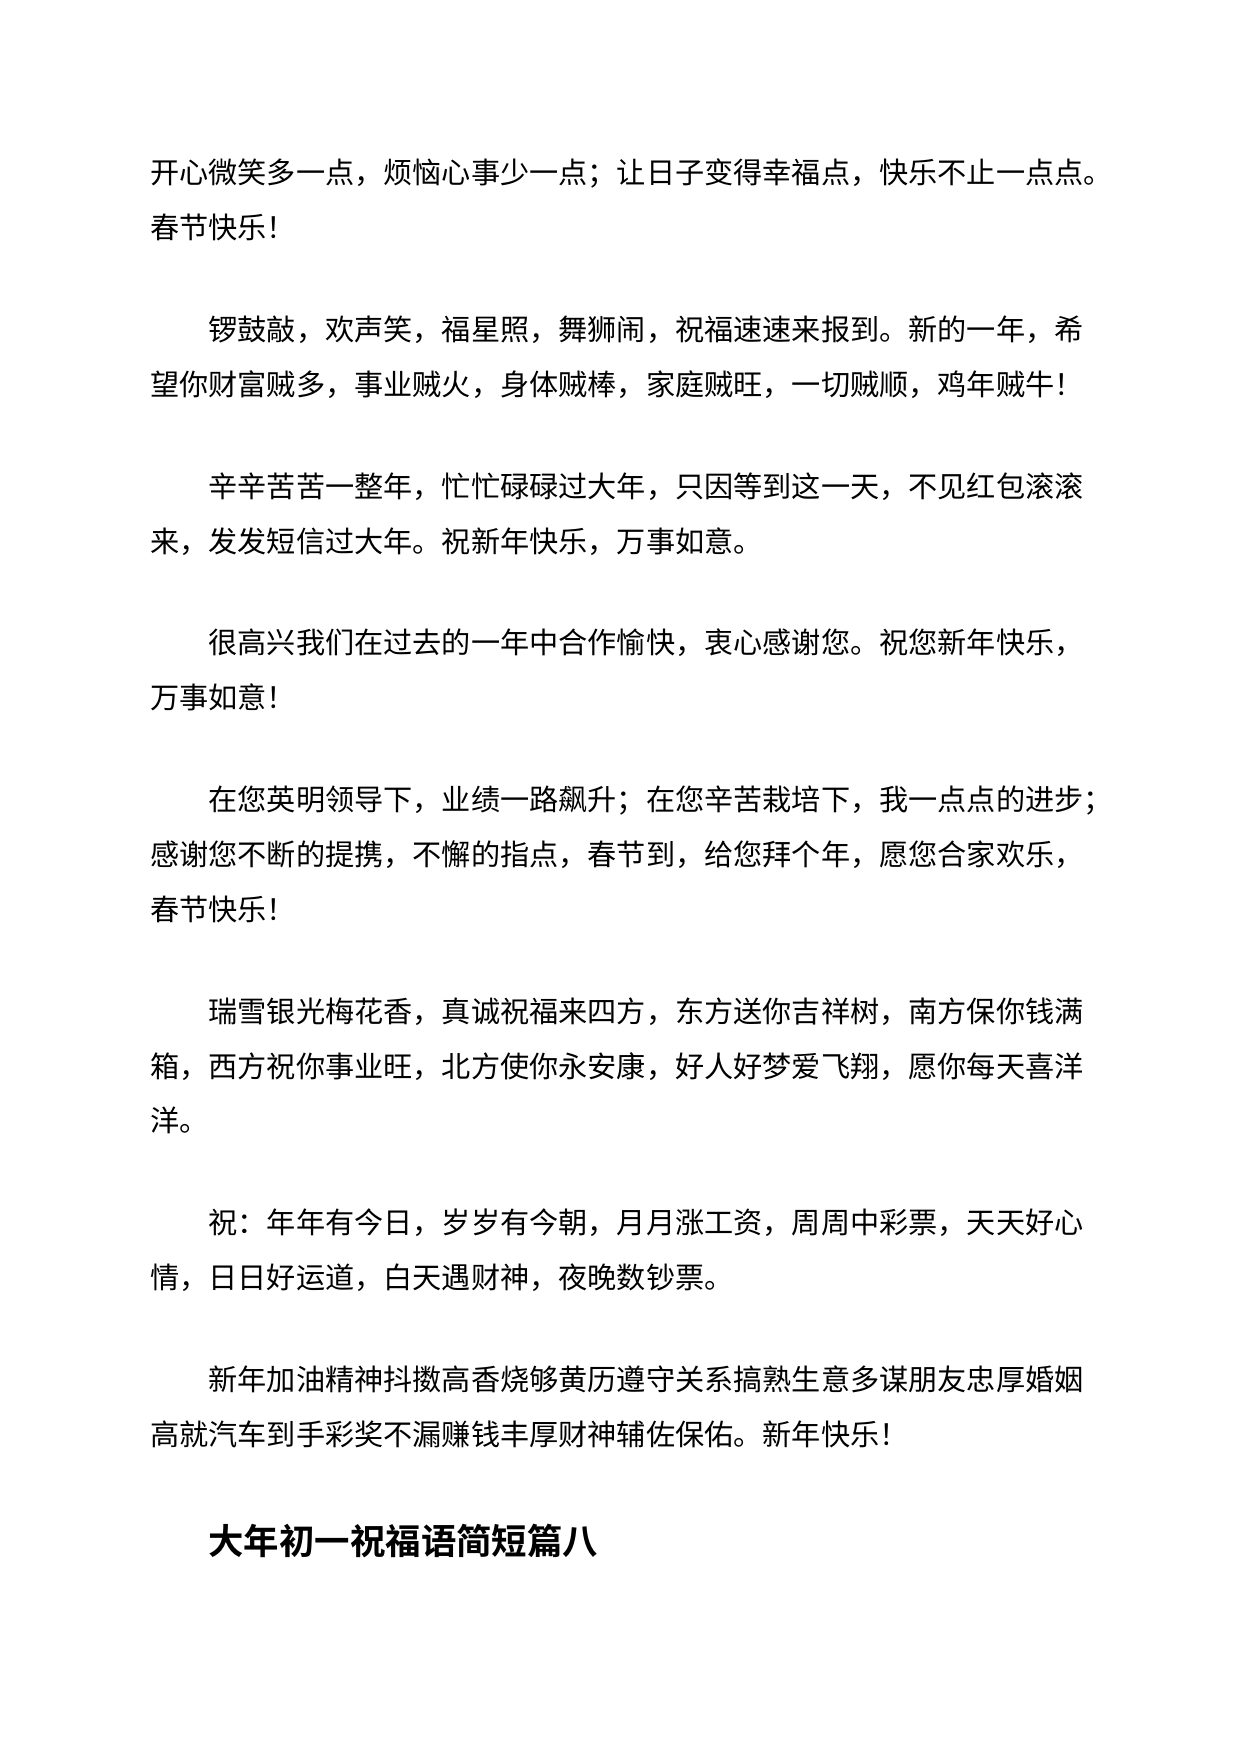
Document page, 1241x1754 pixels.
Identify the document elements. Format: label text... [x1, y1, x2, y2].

text 大年初一祝福语简短篇八 [150, 1513, 1090, 1564]
text 在您英明领导下，业绩一路飙升；在您辛苦栽培下，我一点点的进步；感谢您不断的提携，不懈的指点，春节到，给您拜个年，愿您合家欢乐，春节快乐！ [150, 777, 1090, 929]
text 辛辛苦苦一整年，忙忙碌碌过大年，只因等到这一天，不见红包滚滚来，发发短信过大年。祝新年快乐，万事如意。 [150, 463, 1090, 561]
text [150, 150, 1090, 247]
text 瑞雪银光梅花香，真诚祝福来四方，东方送你吉祥树，南方保你钱满箱，西方祝你事业旺，北方使你永安康，好人好梦爱飞翔，愿你每天喜洋洋。 [150, 988, 1090, 1140]
text 祝：年年有今日，岁岁有今朝，月月涨工资，周周中彩票，天天好心情，日日好运道，白天遇财神，夜晚数钞票。 [150, 1200, 1090, 1297]
text 锣鼓敲，欢声笑，福星照，舞狮闹，祝福速速来报到。新的一年，希望你财富贼多，事业贼火，身体贼棒，家庭贼旺，一切贼顺，鸡年贼牛！ [150, 307, 1090, 404]
text 很高兴我们在过去的一年中合作愉快，衷心感谢您。祝您新年快乐，万事如意！ [150, 620, 1090, 717]
text 新年加油精神抖擞高香烧够黄历遵守关系搞熟生意多谋朋友忠厚婚姻高就汽车到手彩奖不漏赚钱丰厚财神辅佐保佑。新年快乐！ [150, 1356, 1090, 1454]
